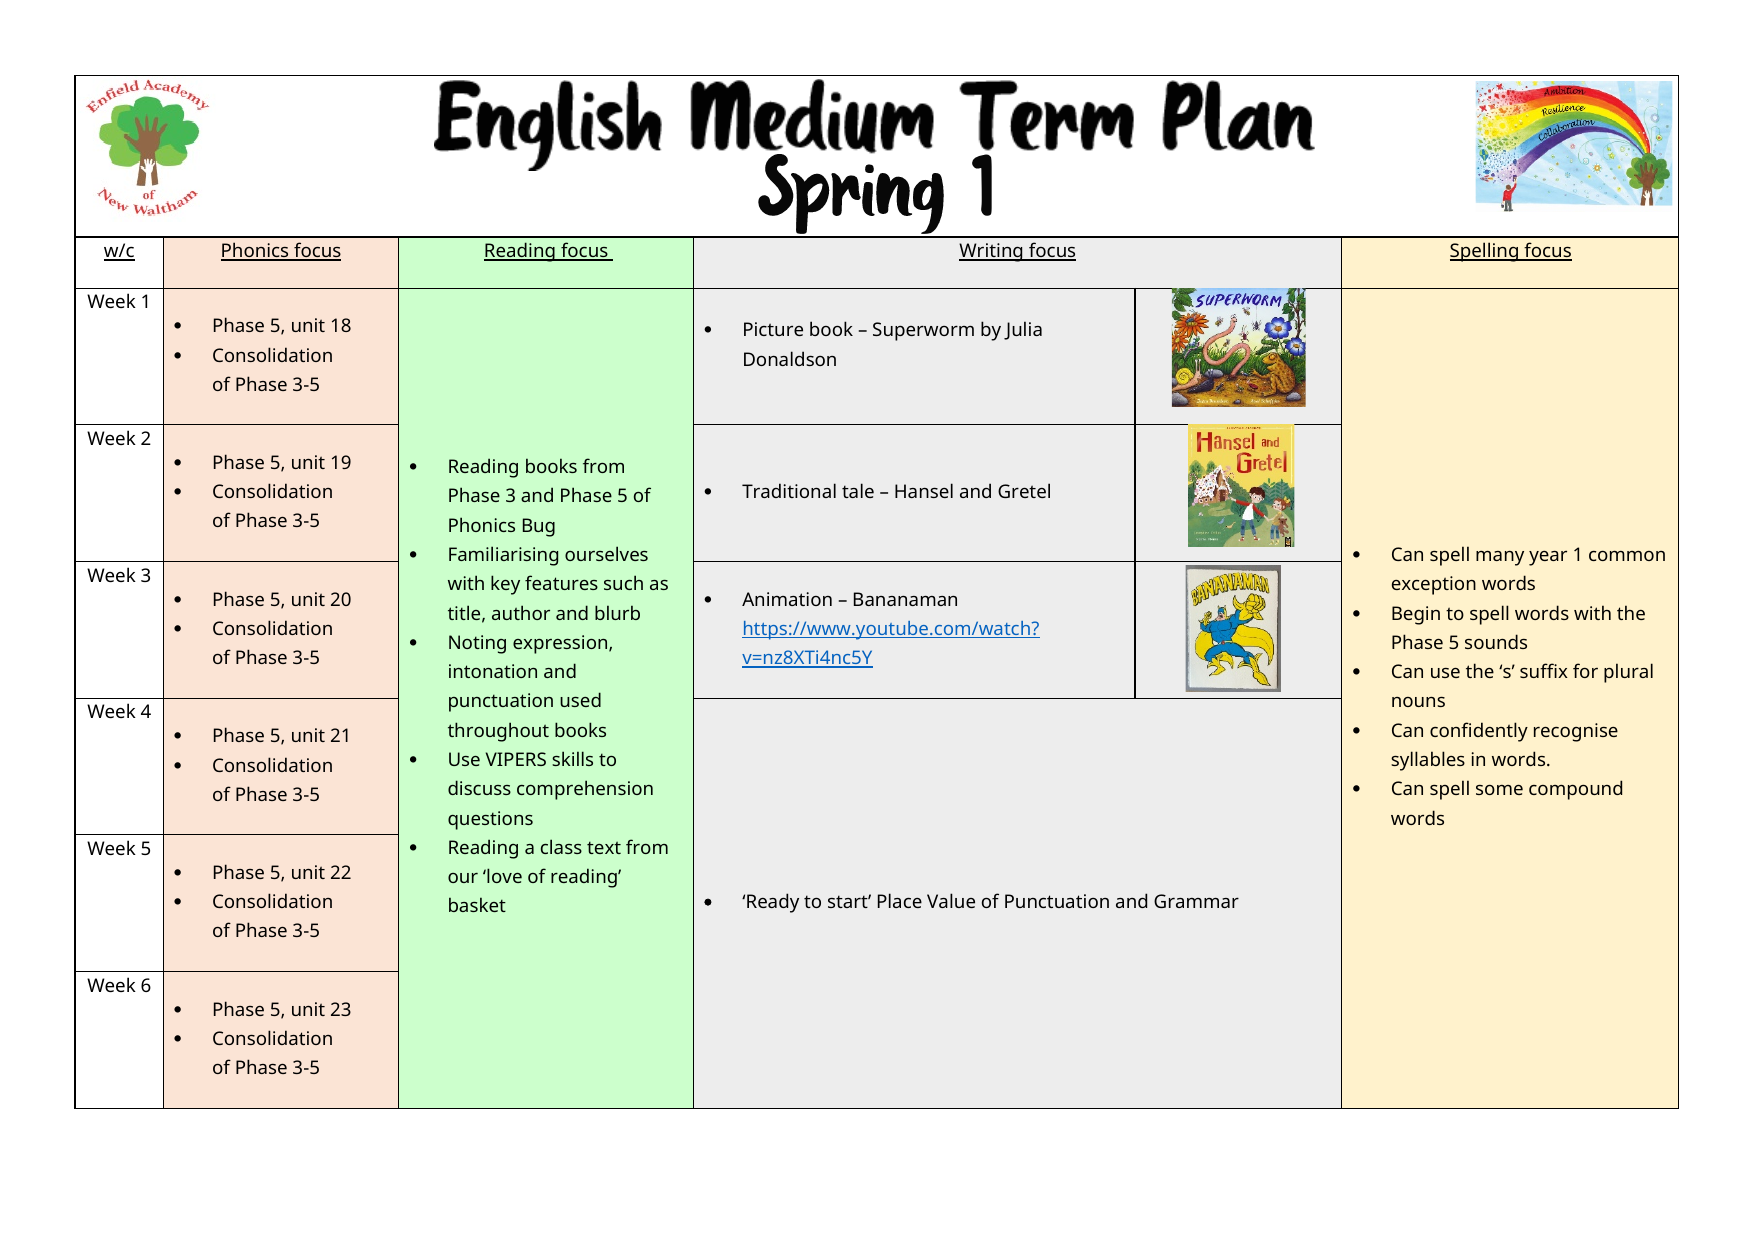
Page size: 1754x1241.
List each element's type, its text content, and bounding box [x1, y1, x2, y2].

table_cell Writing focus [694, 238, 1341, 288]
table_cell w/c [76, 238, 163, 288]
picture [434, 79, 1315, 234]
table_cell Week 1 [76, 289, 163, 424]
table_cell Phase 5, unit 21 Consolidation of Phase 3-5 [164, 699, 398, 834]
table_cell Can spell many year 1 common exception words Begin to spell words with the Phase 5 sounds Can use the ‘s’ suffix for plural nouns Can confidently recognise syllables in words. Can spell some compound words [1342, 289, 1678, 1108]
picture [1188, 424, 1295, 547]
table_cell Phase 5, unit 22 Consolidation of Phase 3-5 [164, 835, 398, 971]
table_cell Animation – Bananaman https://www.youtube.com/watch?v=nz8XTi4nc5Y [694, 562, 1134, 698]
table_cell Phonics focus [164, 238, 398, 288]
picture [77, 76, 216, 222]
table_cell [1136, 289, 1341, 424]
table_cell Week 5 [76, 835, 163, 971]
table_cell Week 2 [76, 425, 163, 561]
table_cell Phase 5, unit 23 Consolidation of Phase 3-5 [164, 972, 398, 1108]
table_cell ‘Ready to start’ Place Value of Punctuation and Grammar [694, 699, 1341, 1108]
table_cell Phase 5, unit 20 Consolidation of Phase 3-5 [164, 562, 398, 698]
table_cell Week 4 [76, 699, 163, 834]
table_cell Spelling focus [1342, 238, 1678, 288]
table_cell Traditional tale – Hansel and Gretel [694, 425, 1134, 561]
table_cell [1136, 562, 1341, 698]
table_cell Reading focus [399, 238, 693, 288]
picture [1475, 81, 1673, 212]
table_cell Reading books from Phase 3 and Phase 5 of Phonics Bug Familiarising ourselves with key features such as title, author and blurb Noting expression, intonation and punctuation used throughout books Use VIPERS skills to discuss comprehension questions Reading a class text from our ‘love of reading’ basket [399, 289, 693, 1108]
table_cell Week 6 [76, 972, 163, 1108]
table_cell Picture book – Superworm by Julia Donaldson [694, 289, 1134, 424]
table_cell Phase 5, unit 18 Consolidation of Phase 3-5 [164, 289, 398, 424]
table_header [76, 76, 1678, 236]
picture [1185, 565, 1281, 692]
table_cell Week 3 [76, 562, 163, 698]
table_cell [1136, 425, 1341, 561]
picture [1171, 288, 1306, 407]
table_cell Phase 5, unit 19 Consolidation of Phase 3-5 [164, 425, 398, 561]
